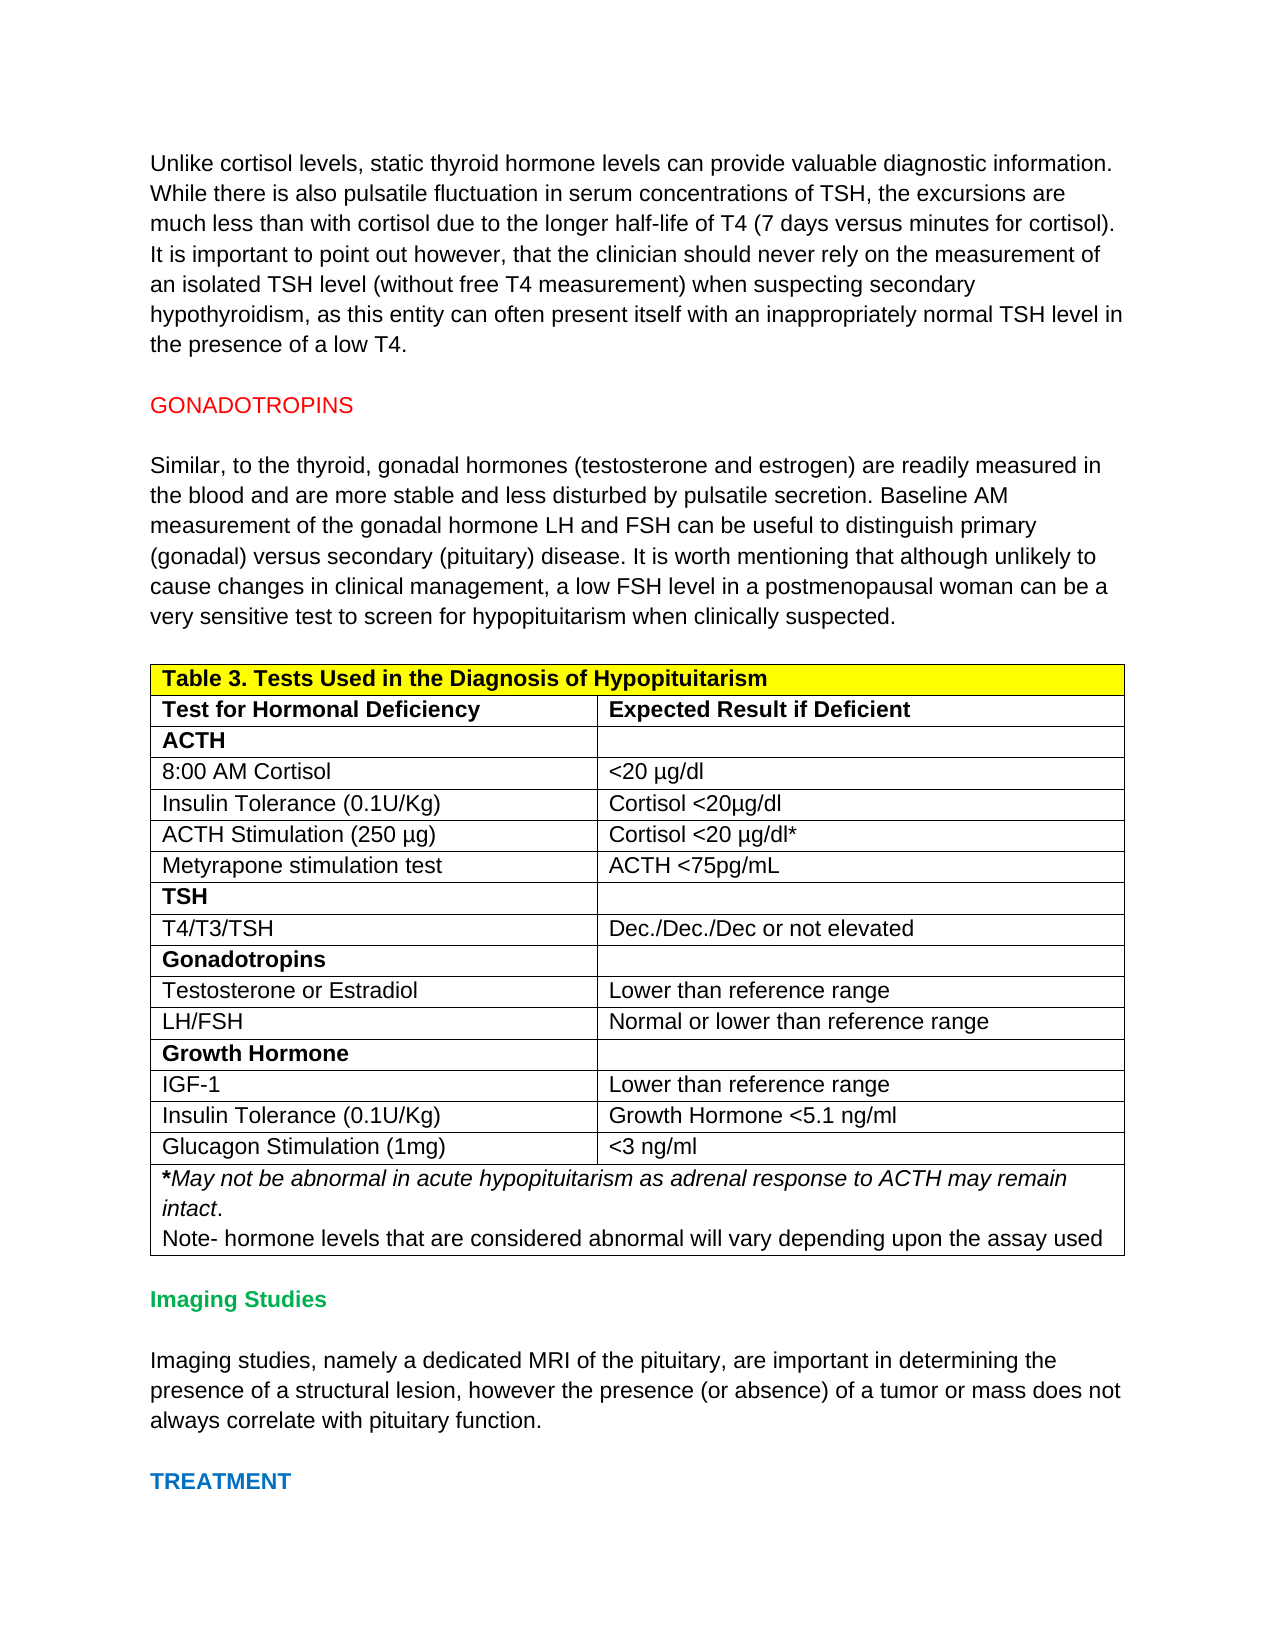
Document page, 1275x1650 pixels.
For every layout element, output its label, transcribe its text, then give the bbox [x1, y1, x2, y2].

table_cell Cortisol <20µg/dl [598, 790, 1124, 820]
table_cell Glucagon Stimulation (1mg) [151, 1133, 597, 1163]
table_cell *May not be abnormal in acute hypopituitarism as adrenal response to ACTH may remain intact. Note- hormone levels that are considered abnormal will vary depending upon the assay used [151, 1165, 1124, 1255]
table_cell Lower than reference range [598, 977, 1124, 1007]
table_cell Gonadotropins [151, 946, 597, 976]
table_cell [598, 1040, 1124, 1070]
table_cell TSH [151, 883, 597, 913]
table_cell Cortisol <20 µg/dl* [598, 821, 1124, 851]
table_cell <20 µg/dl [598, 758, 1124, 788]
table_cell Insulin Tolerance (0.1U/Kg) [151, 790, 597, 820]
table_cell [598, 727, 1124, 757]
table_cell Insulin Tolerance (0.1U/Kg) [151, 1102, 597, 1132]
table_cell Metyrapone stimulation test [151, 852, 597, 882]
table_cell Test for Hormonal Deficiency [151, 696, 597, 726]
table_cell LH/FSH [151, 1008, 597, 1038]
table_cell Growth Hormone [151, 1040, 597, 1070]
table_cell ACTH [151, 727, 597, 757]
text TREATMENT [150, 1468, 1125, 1494]
text Imaging Studies [150, 1286, 1125, 1313]
table_cell Growth Hormone <5.1 ng/ml [598, 1102, 1124, 1132]
table_header Table 3. Tests Used in the Diagnosis of Hypopituitarism [151, 665, 1124, 695]
text Imaging studies, namely a dedicated MRI of the pituitary, are important in determining the presence of a structural lesion, however the presence (or absence) of a tumor or mass does not always correlate with pituitary function. [150, 1347, 1125, 1434]
table_cell T4/T3/TSH [151, 915, 597, 945]
text GONADOTROPINS [150, 392, 1125, 418]
table_cell IGF-1 [151, 1071, 597, 1101]
text Similar, to the thyroid, gonadal hormones (testosterone and estrogen) are readily measured in the blood and are more stable and less disturbed by pulsatile secretion. Baseline AM measurement of the gonadal hormone LH and FSH can be useful to distinguish primary (gonadal) versus secondary (pituitary) disease. It is worth mentioning that although unlikely to cause changes in clinical management, a low FSH level in a postmenopausal woman can be a very sensitive test to screen for hypopituitarism when clinically suspected. [150, 452, 1125, 629]
table_cell [598, 883, 1124, 913]
table_cell Testosterone or Estradiol [151, 977, 597, 1007]
table_cell <3 ng/ml [598, 1133, 1124, 1163]
text Unlike cortisol levels, static thyroid hormone levels can provide valuable diagnostic information. While there is also pulsatile fluctuation in serum concentrations of TSH, the excursions are much less than with cortisol due to the longer half-life of T4 (7 days versus minutes for cortisol). [150, 150, 1125, 237]
text It is important to point out however, that the clinician should never rely on the measurement of an isolated TSH level (without free T4 measurement) when suspecting secondary hypothyroidism, as this entity can often present itself with an inappropriately normal TSH level in the presence of a low T4. [150, 241, 1125, 358]
table_cell ACTH Stimulation (250 µg) [151, 821, 597, 851]
table_cell ACTH <75pg/mL [598, 852, 1124, 882]
table_cell Dec./Dec./Dec or not elevated [598, 915, 1124, 945]
table_cell Expected Result if Deficient [598, 696, 1124, 726]
table_cell [598, 946, 1124, 976]
table_cell 8:00 AM Cortisol [151, 758, 597, 788]
table_cell Lower than reference range [598, 1071, 1124, 1101]
table_cell Normal or lower than reference range [598, 1008, 1124, 1038]
